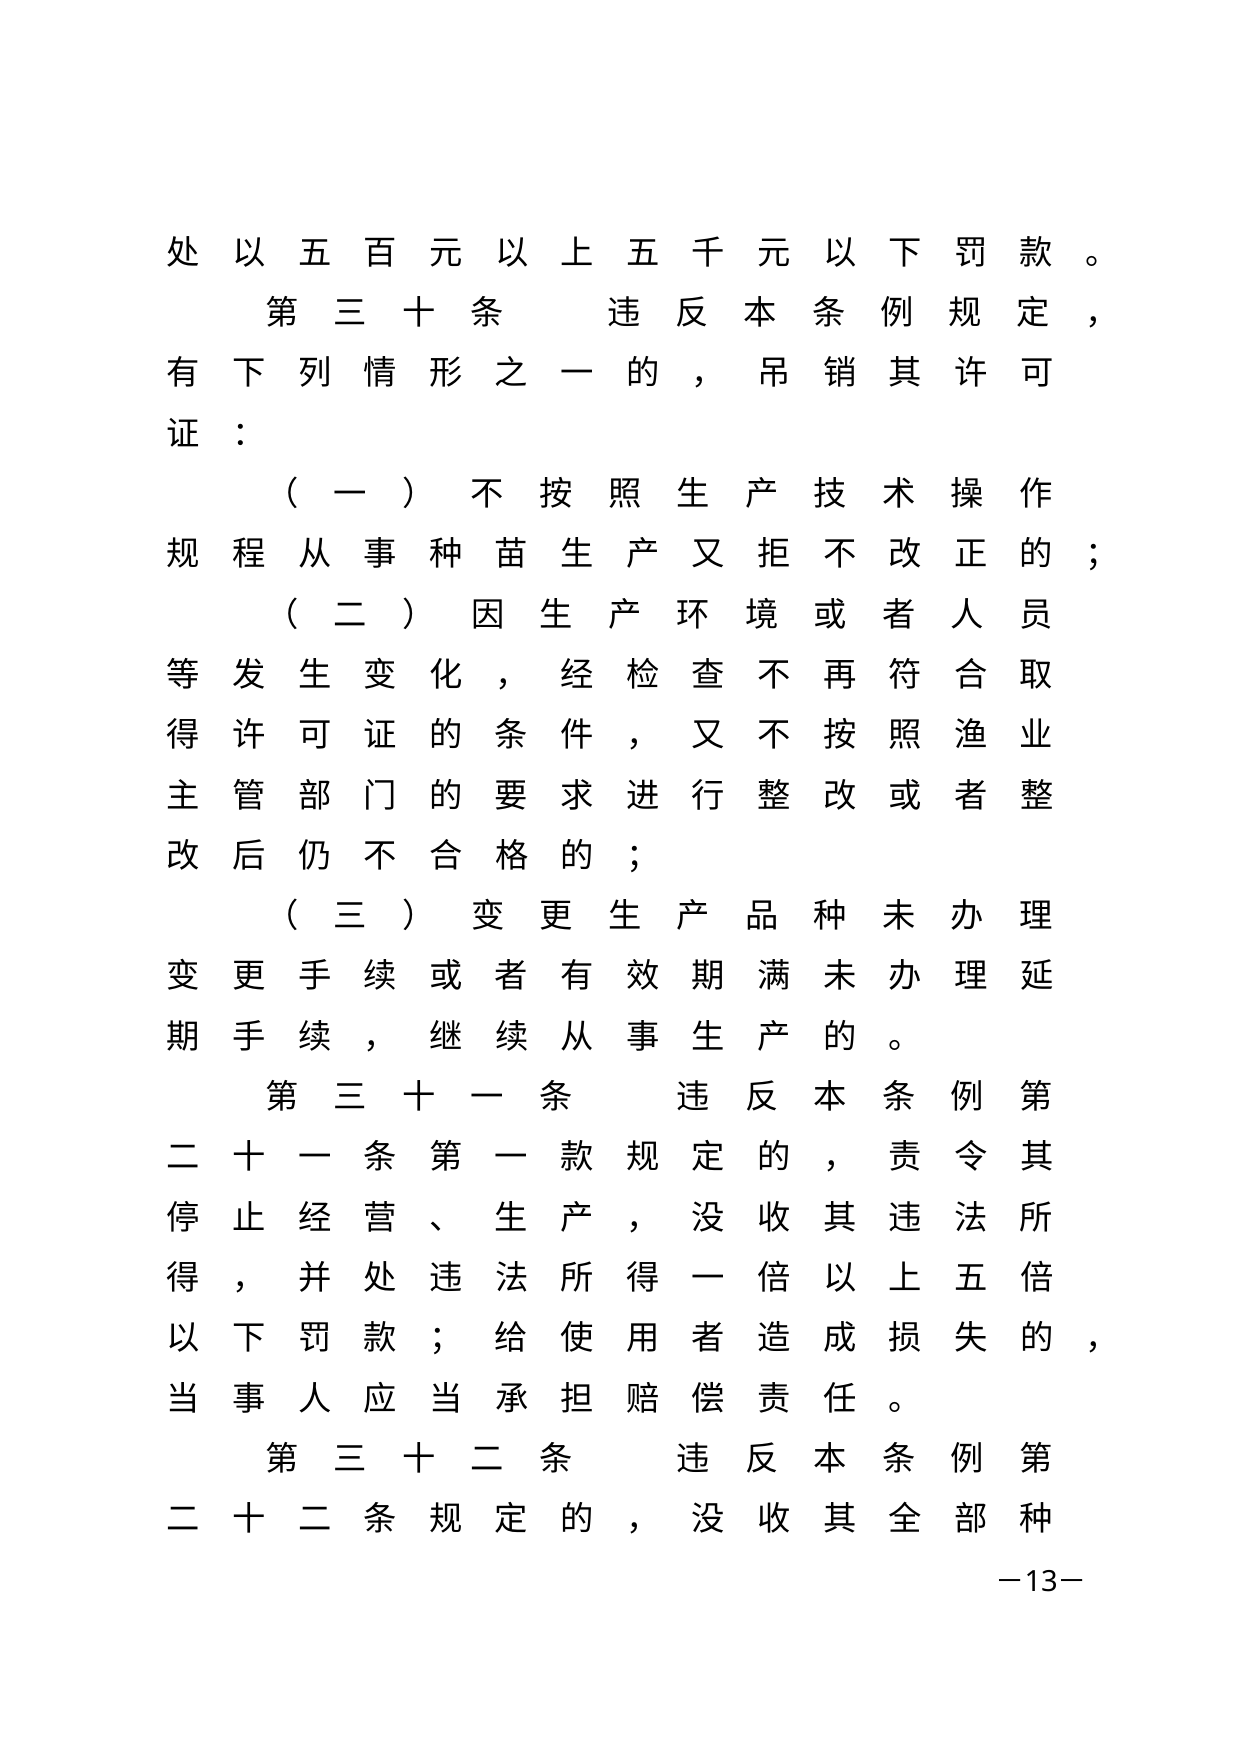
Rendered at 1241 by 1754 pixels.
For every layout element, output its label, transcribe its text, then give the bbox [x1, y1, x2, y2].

text 第三十条 违反本条例规定，有下列情形之一的，吊销其许可证： [167, 280, 1085, 461]
text 第三十二条 违反本条例第二十二条规定的，没收其全部种苗；造成疫病传播的，处以一万元以上三万元以下罚款。 [167, 1426, 1085, 1546]
text 第三十一条 违反本条例第二十一条第一款规定的，责令其停止经营、生产，没收其违法所得，并处违法所得一倍以上五倍以下罚款；给使用者造成损失的，当事人应当承担赔偿责任。 [167, 1064, 1085, 1426]
text （二）因生产环境或者人员等发生变化，经检查不再符合取得许可证的条件，又不按照渔业主管部门的要求进行整改或者整改后仍不合格的； [167, 581, 1085, 883]
text （三）变更生产品种未办理变更手续或者有效期满未办理延期手续，继续从事生产的。 [167, 883, 1085, 1064]
text （一）不按照生产技术操作规程从事种苗生产又拒不改正的； [167, 461, 1085, 581]
text 第二十九条 买卖、出租、转让许可证、检疫证书的，收缴其许可证、检疫证书，没收其违法所得，并处违法所得三倍以上五倍以下罚款；没有违法所得的，处以五百元以上五千元以下罚款。 [167, 219, 1085, 280]
